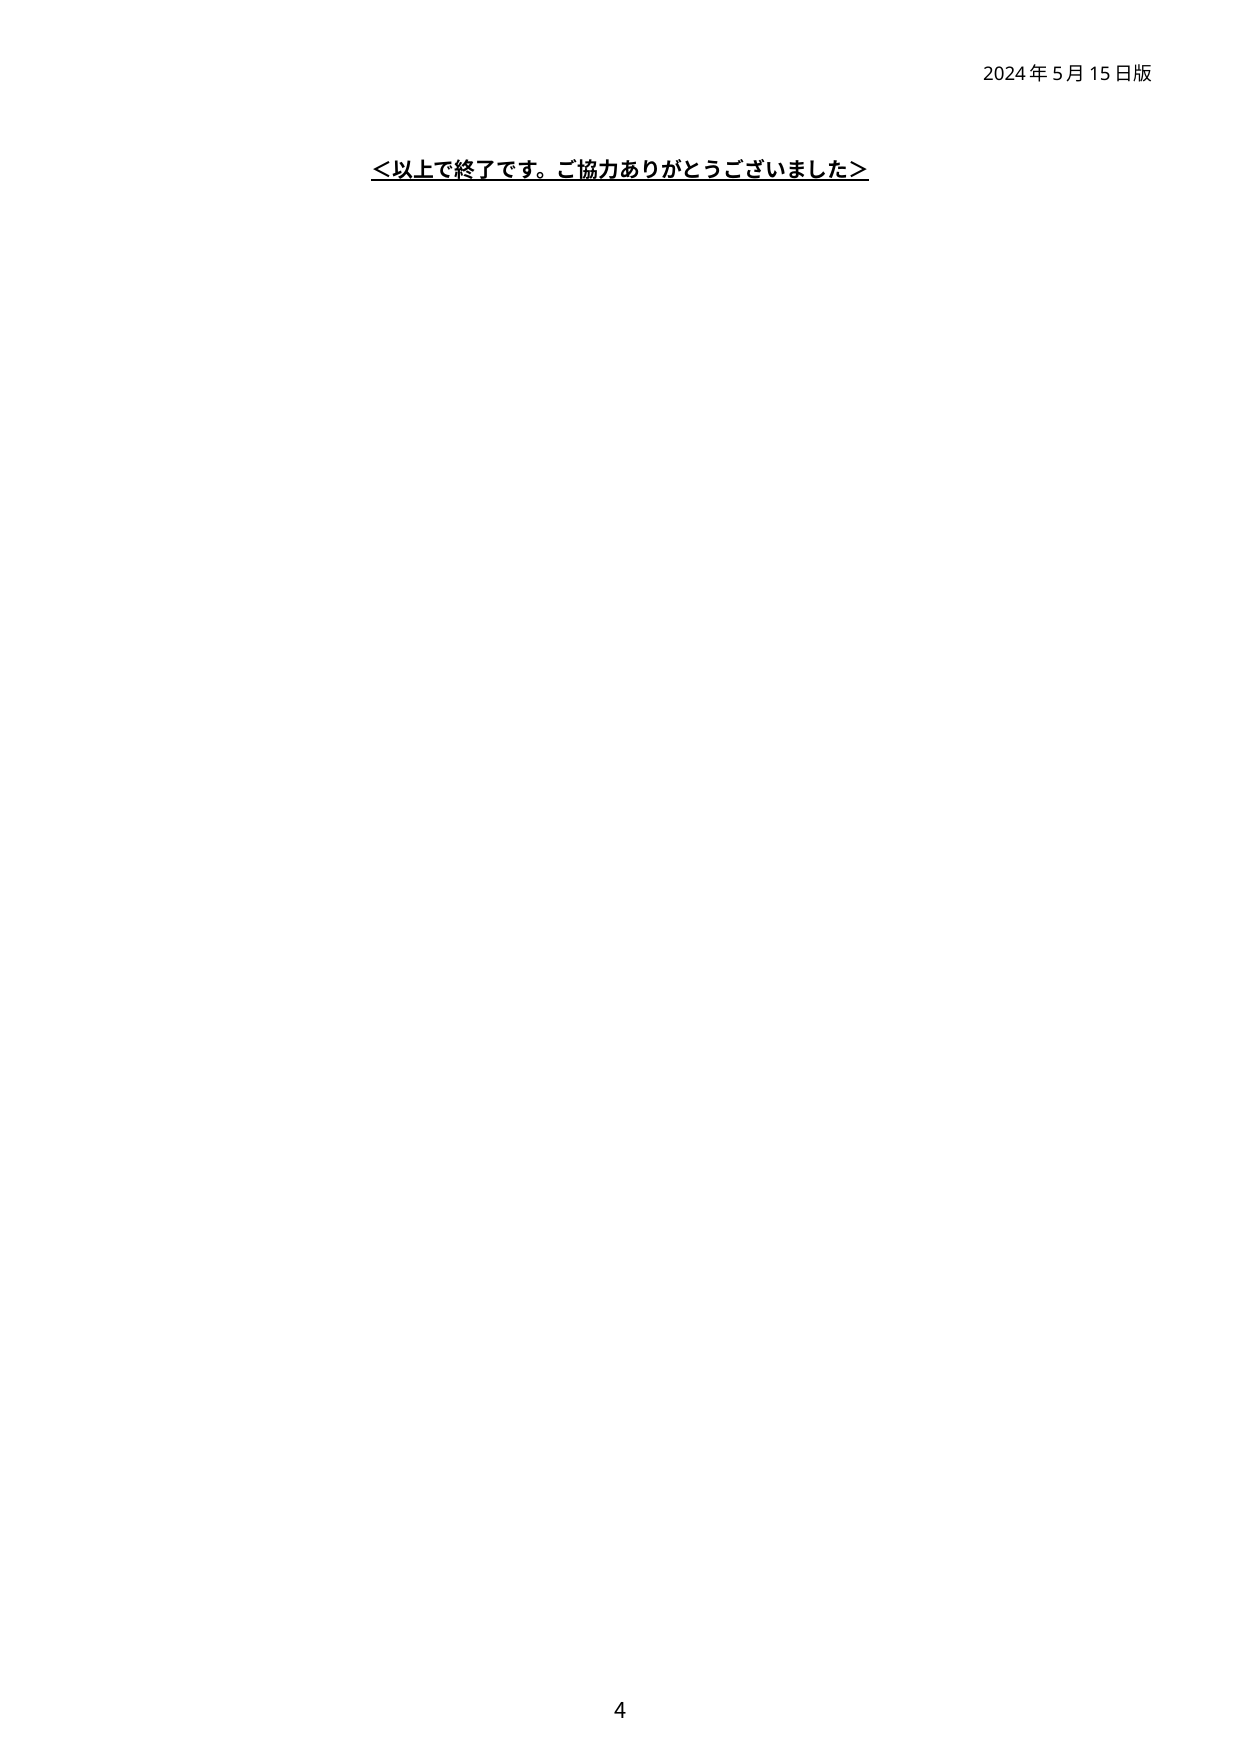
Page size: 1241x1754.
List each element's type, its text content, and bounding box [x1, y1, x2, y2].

text ＜以上で終了です。ご協力ありがとうございました＞ [89, 152, 1152, 185]
